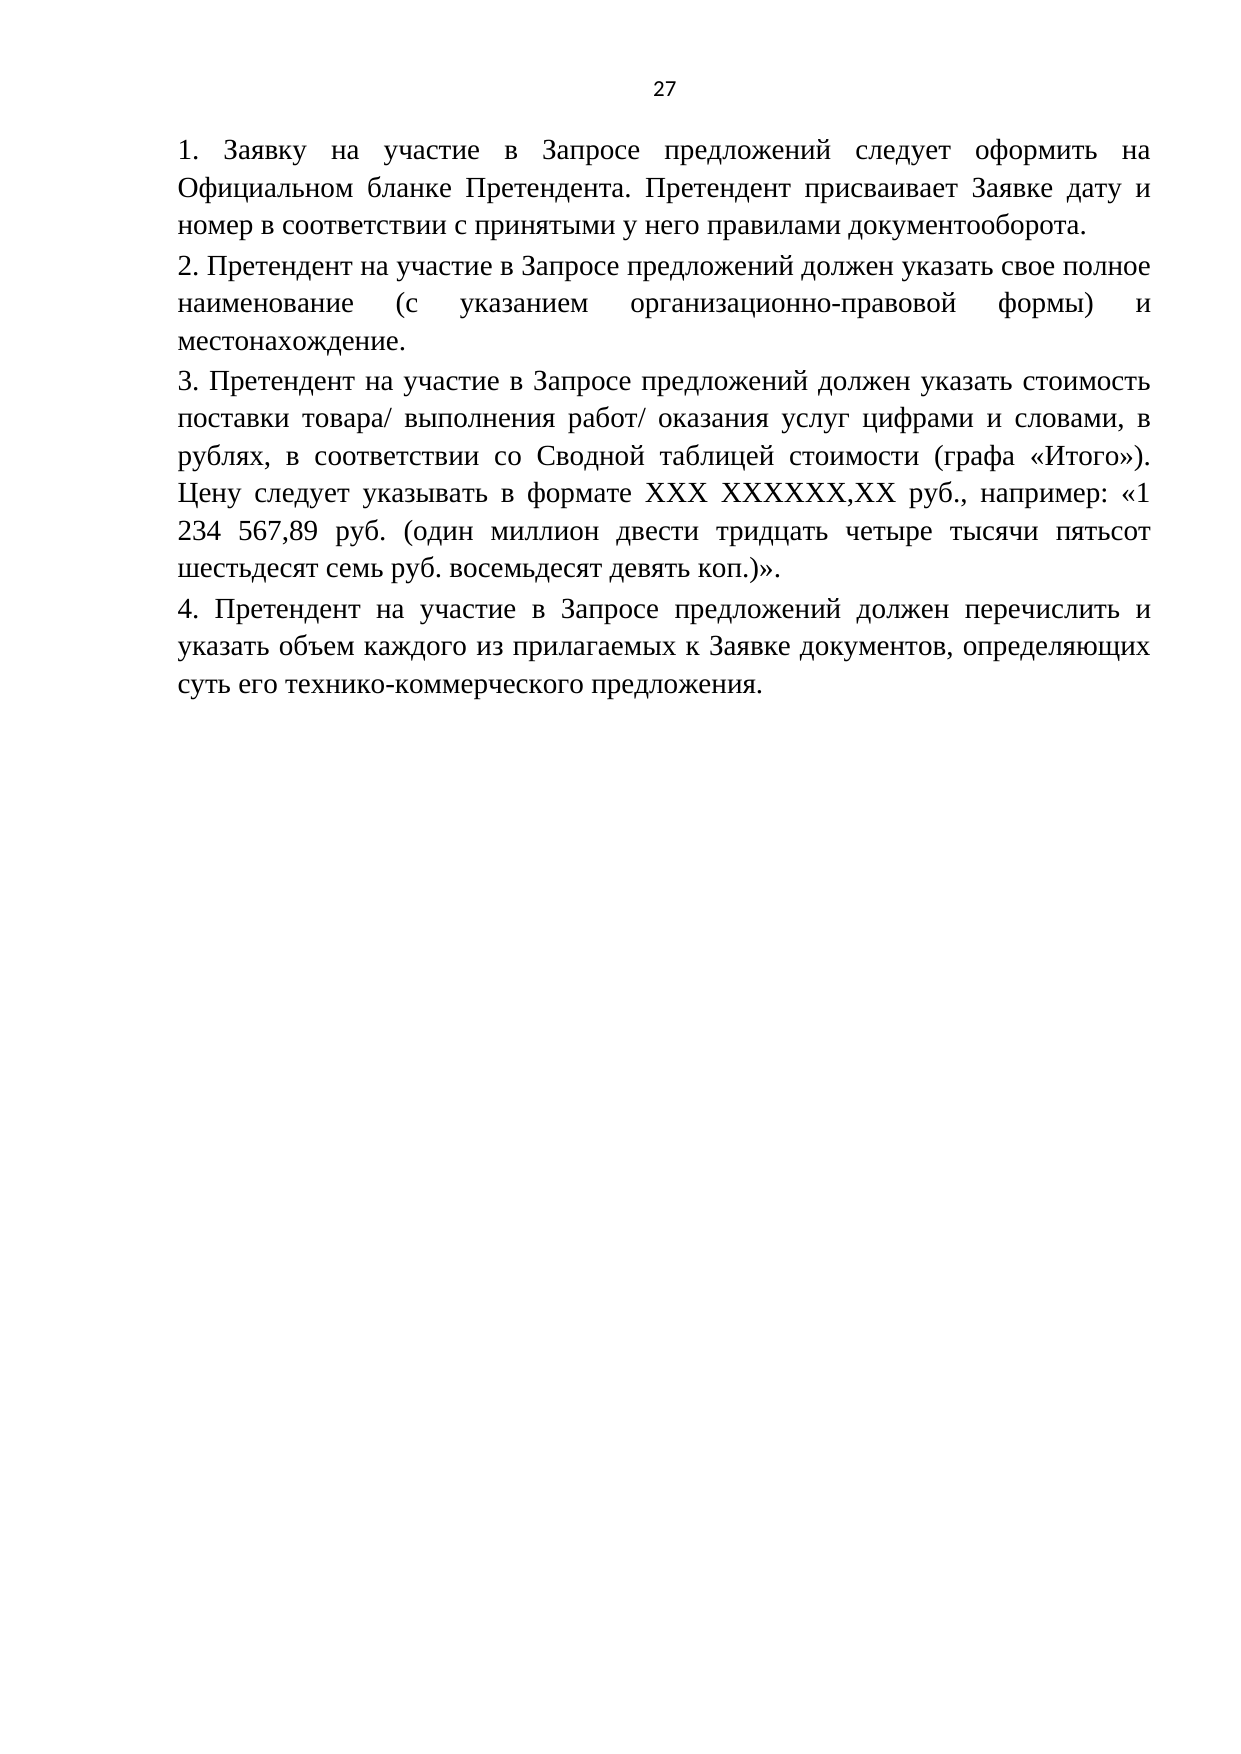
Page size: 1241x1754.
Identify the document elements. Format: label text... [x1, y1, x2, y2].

text 4. Претендент на участие в Запросе предложений должен перечислить и указать объем каждого из прилагаемых к Заявке документов, определяющих суть его технико-коммерческого предложения. [177, 588, 1152, 701]
text 2. Претендент на участие в Запросе предложений должен указать свое полное наименование (с указанием организационно-правовой формы) и местонахождение. [177, 245, 1152, 358]
text 3. Претендент на участие в Запросе предложений должен указать стоимость поставки товара/ выполнения работ/ оказания услуг цифрами и словами, в рублях, в соответствии со Сводной таблицей стоимости (графа «Итого»). Цену следует указывать в формате ХХХ ХХХХХХ,ХХ руб., например: «1 234 567,89 руб. (один миллион двести тридцать четыре тысячи пятьсот шестьдесят семь руб. восемьдесят девять коп.)». [177, 360, 1152, 585]
text 1. Заявку на участие в Запросе предложений следует оформить на Официальном бланке Претендента. Претендент присваивает Заявке дату и номер в соответствии с принятыми у него правилами документооборота. [177, 130, 1152, 242]
